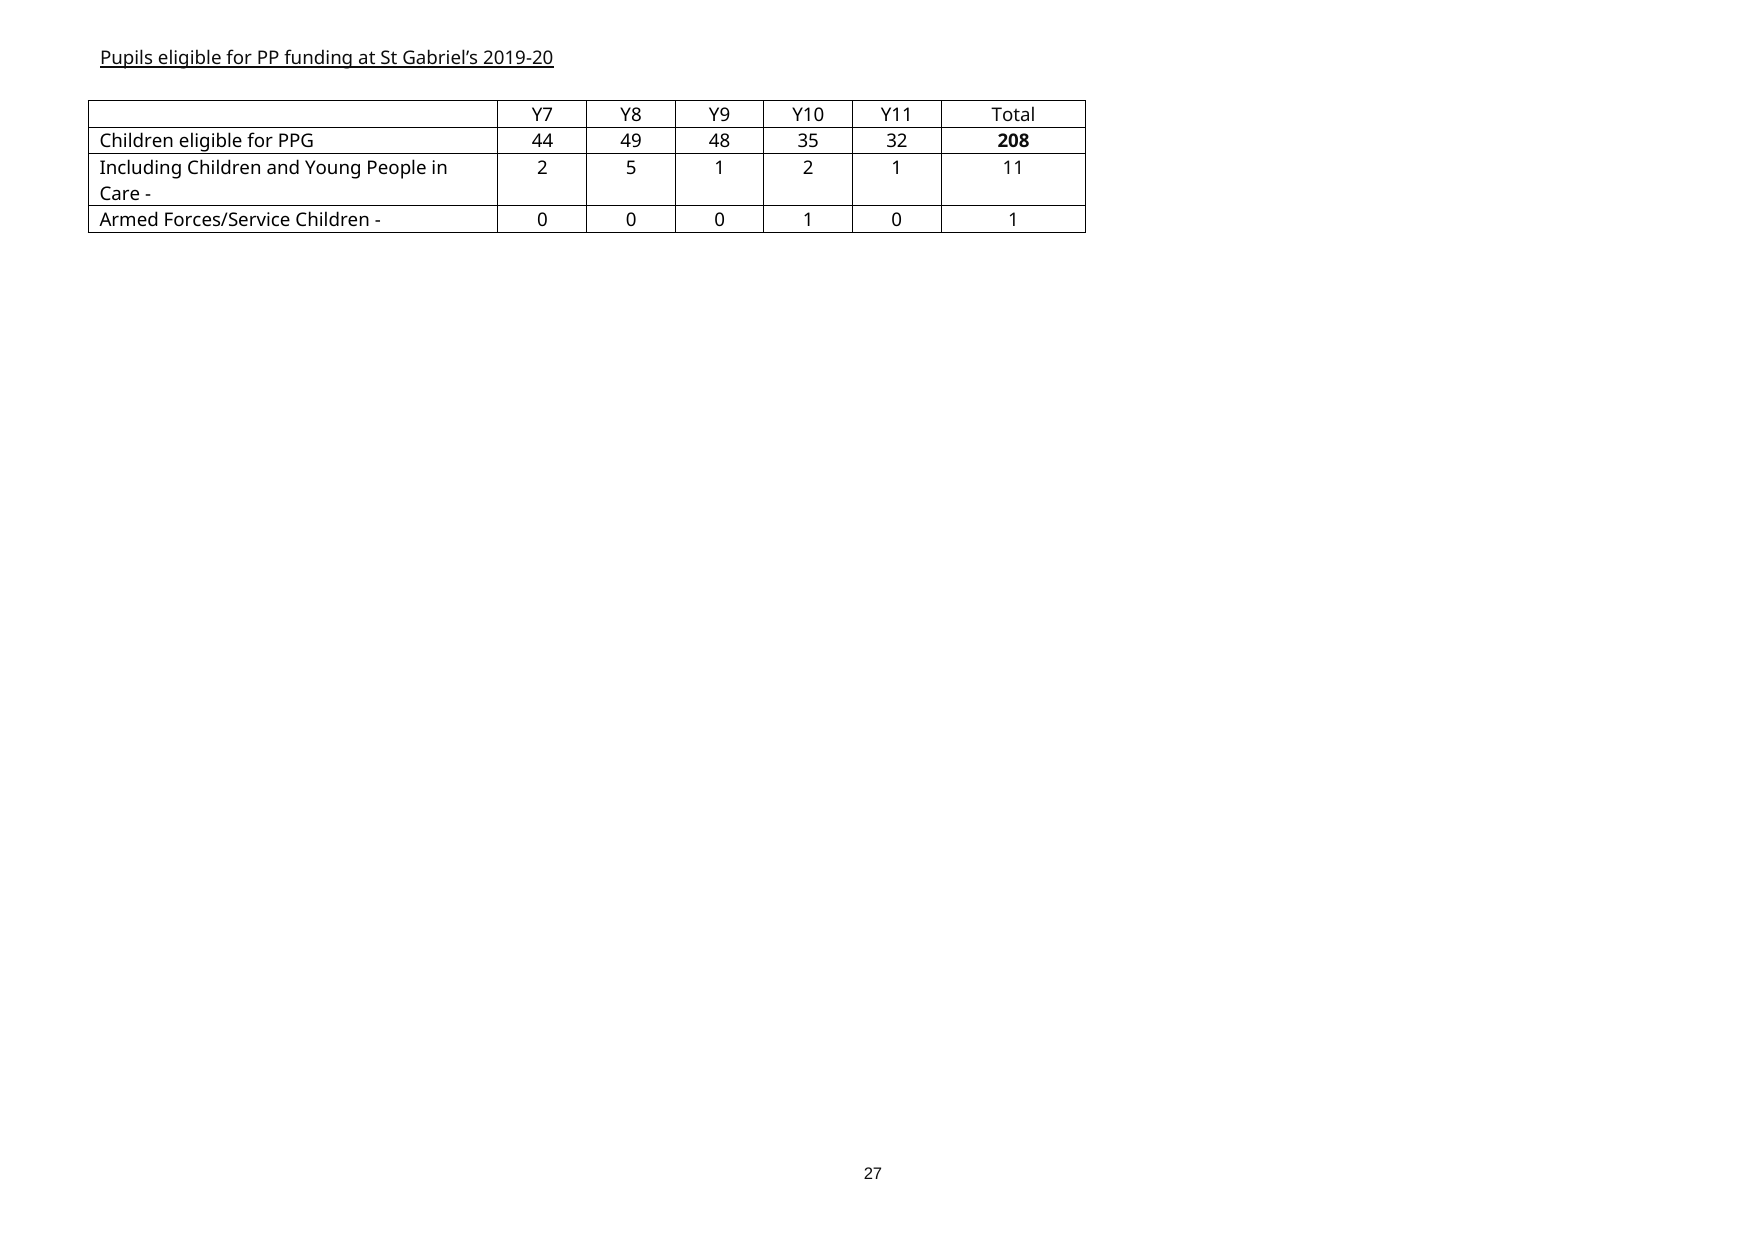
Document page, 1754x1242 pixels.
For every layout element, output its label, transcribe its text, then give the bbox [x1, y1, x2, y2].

text Pupils eligible for PP funding at St Gabriel’s 2019-20 [100, 44, 1646, 70]
table_cell 44 [498, 128, 586, 153]
table_header Y7 [498, 101, 586, 127]
table_cell 0 [498, 206, 586, 232]
table_cell 0 [587, 206, 675, 232]
table_cell 1 [764, 206, 852, 232]
table_cell 1 [853, 154, 941, 205]
table_cell 0 [676, 206, 763, 232]
table_cell 0 [853, 206, 941, 232]
table_header [89, 101, 497, 127]
table_cell Children eligible for PPG [89, 128, 497, 153]
table_cell 2 [498, 154, 586, 205]
table_cell 2 [764, 154, 852, 205]
table_header Y11 [853, 101, 941, 127]
table_cell 1 [676, 154, 763, 205]
table_cell Including Children and Young People in Care - [89, 154, 497, 205]
table_header Total [942, 101, 1085, 127]
table_header Y10 [764, 101, 852, 127]
table_cell 11 [942, 154, 1085, 205]
table_cell 1 [942, 206, 1085, 232]
table_header Y8 [587, 101, 675, 127]
table_cell 208 [942, 128, 1085, 153]
table_cell 49 [587, 128, 675, 153]
table_cell 48 [676, 128, 763, 153]
table_cell 5 [587, 154, 675, 205]
table_cell 32 [853, 128, 941, 153]
table_cell Armed Forces/Service Children - [89, 206, 497, 232]
table_header Y9 [676, 101, 763, 127]
table_cell 35 [764, 128, 852, 153]
